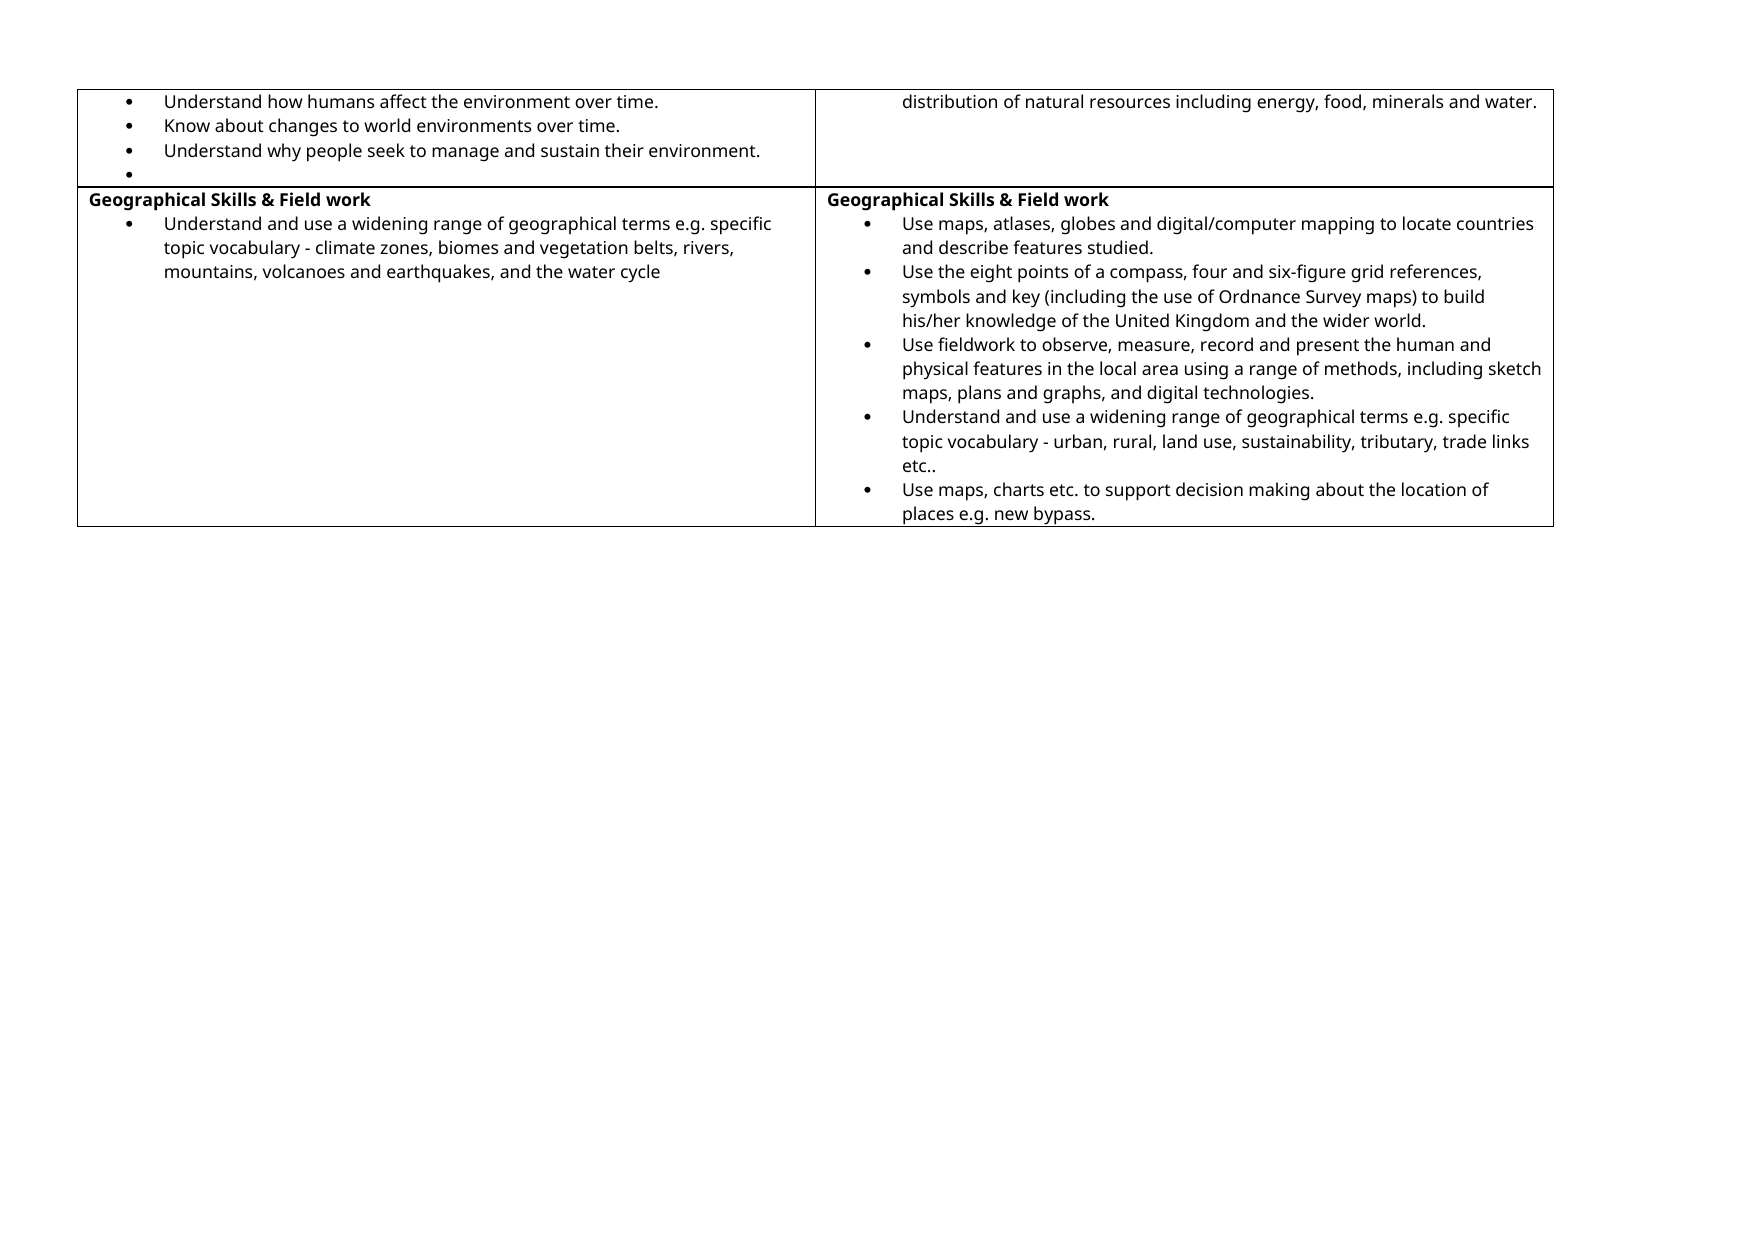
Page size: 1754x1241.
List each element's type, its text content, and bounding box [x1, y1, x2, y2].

table_cell Geographical Skills & Field work Understand and use a widening range of geographical terms e.g. specific topic vocabulary - climate zones, biomes and vegetation belts, rivers, mountains, volcanoes and earthquakes, and the water cycle [78, 188, 815, 526]
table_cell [816, 90, 1553, 186]
table_cell Geographical Skills & Field work Use maps, atlases, globes and digital/computer mapping to locate countries and describe features studied. Use the eight points of a compass, four and six-figure grid references, symbols and key (including the use of Ordnance Survey maps) to build his/her knowledge of the United Kingdom and the wider world. Use fieldwork to observe, measure, record and present the human and physical features in the local area using a range of methods, including sketch maps, plans and graphs, and digital technologies. Understand and use a widening range of geographical terms e.g. specific topic vocabulary - urban, rural, land use, sustainability, tributary, trade links etc.. Use maps, charts etc. to support decision making about the location of places e.g. new bypass. [816, 188, 1553, 526]
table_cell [78, 90, 815, 186]
